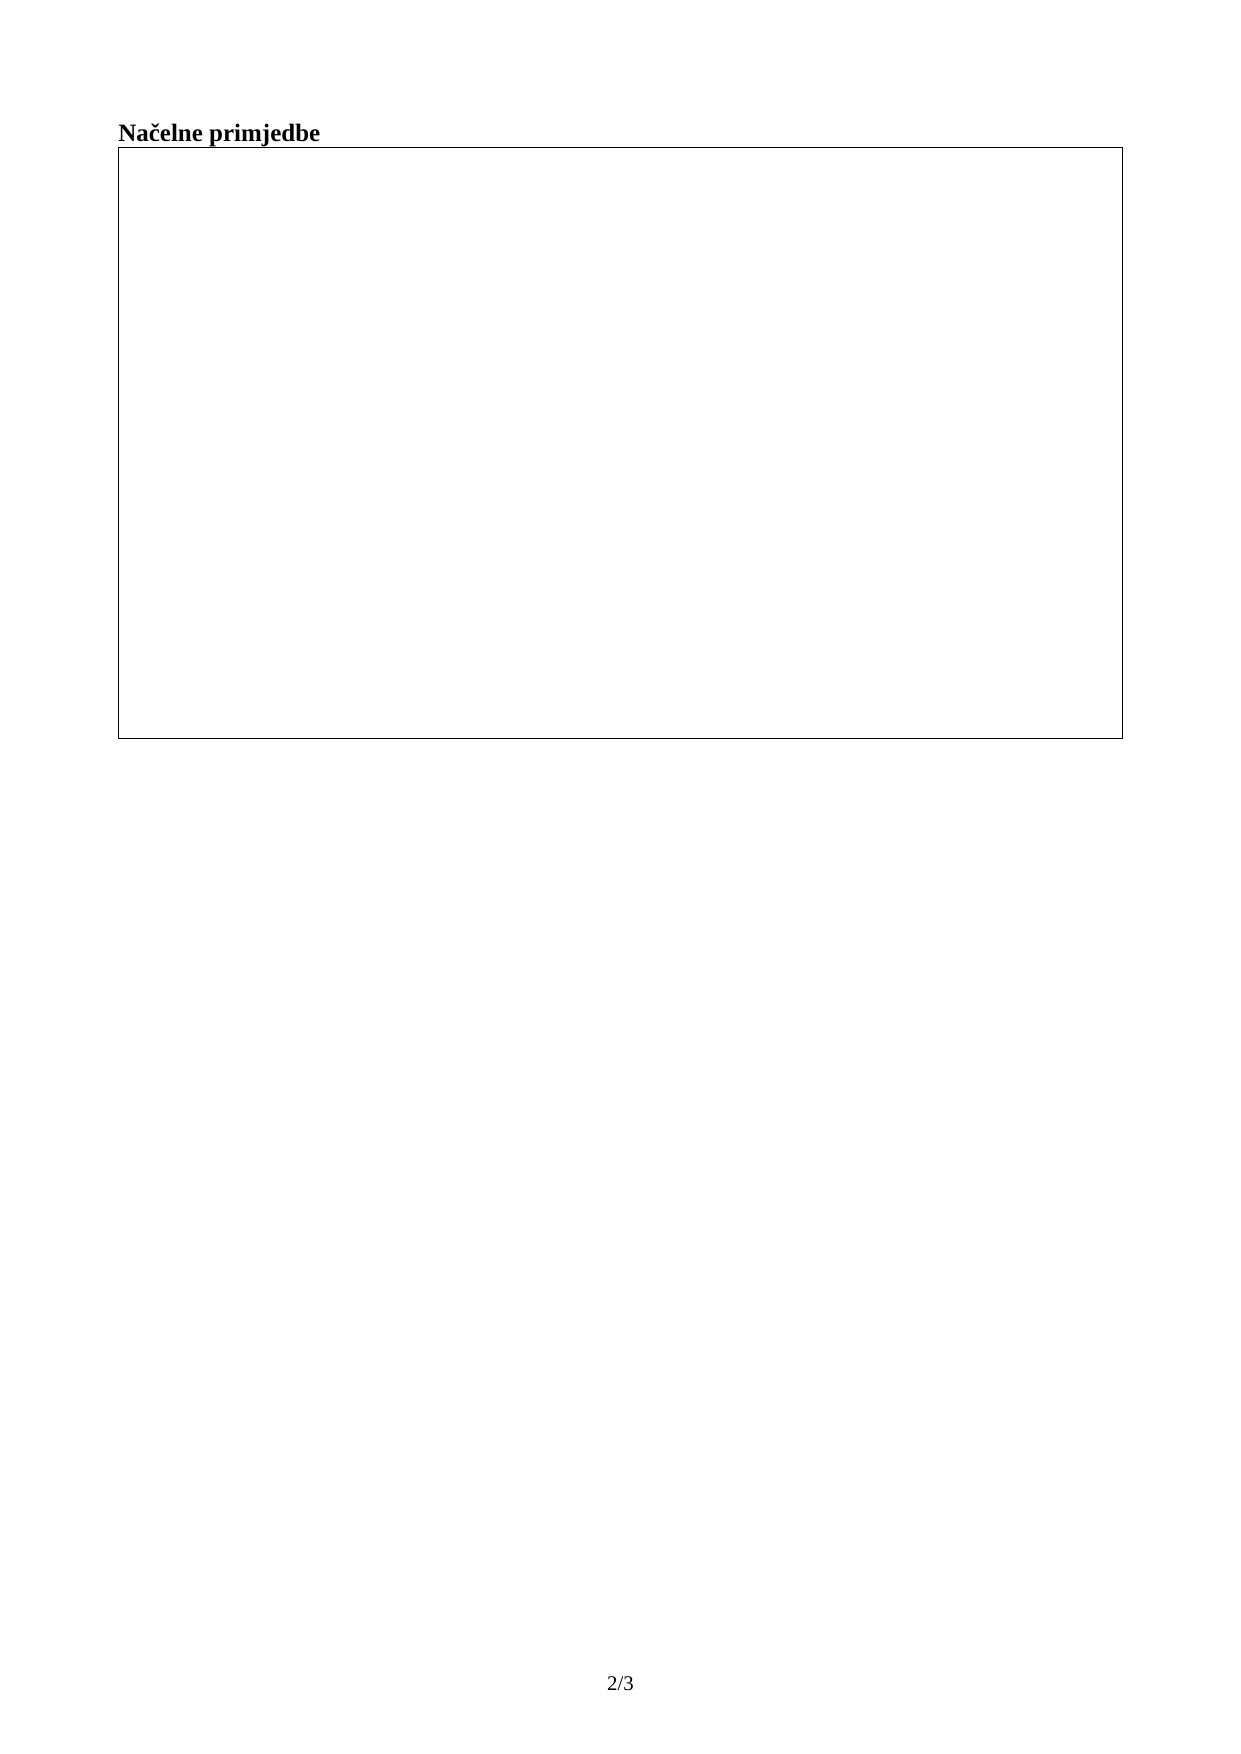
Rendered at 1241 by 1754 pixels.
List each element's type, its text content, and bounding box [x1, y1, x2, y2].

table_header [119, 148, 1122, 737]
text Načelne primjedbe [118, 118, 1122, 147]
